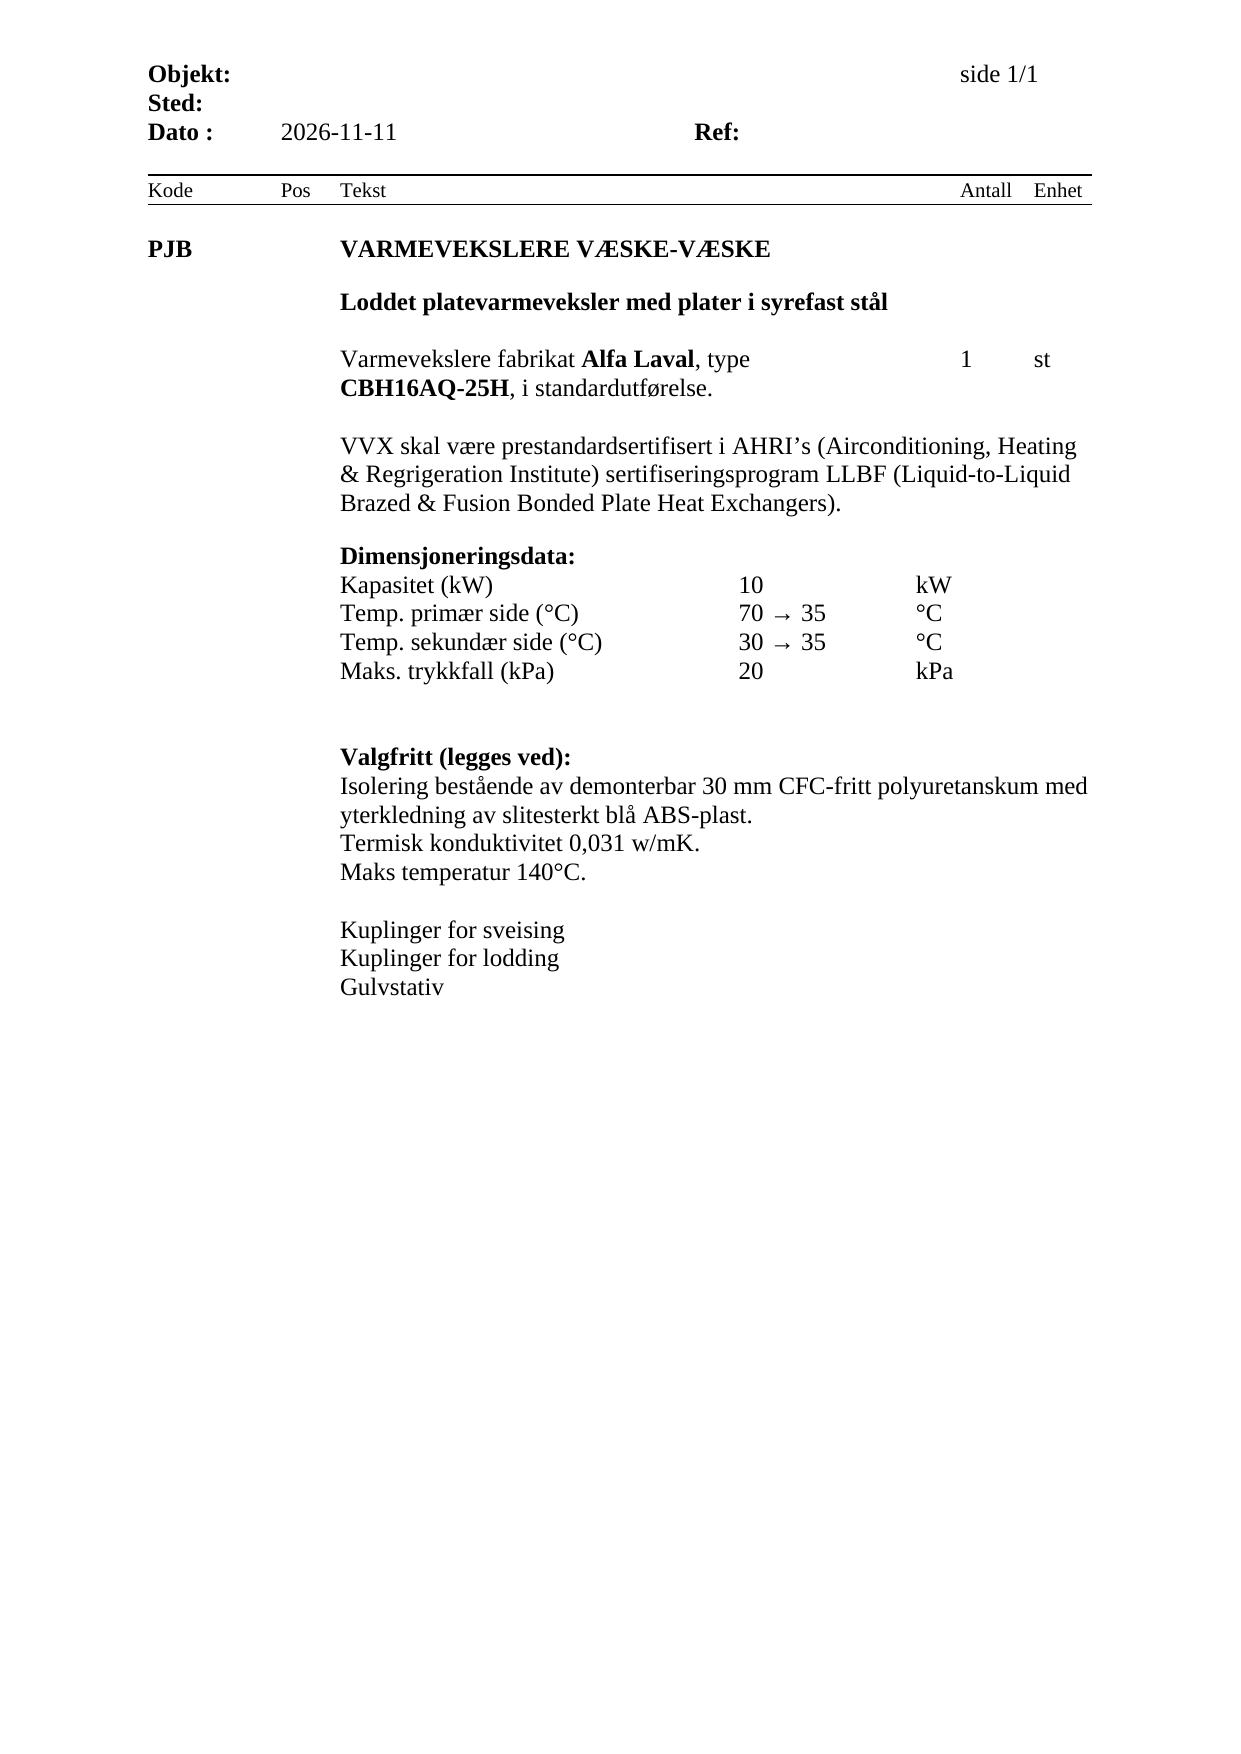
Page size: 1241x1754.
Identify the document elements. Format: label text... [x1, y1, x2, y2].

text CBH16AQ-25H, i standardutførelse. [148, 373, 1092, 402]
text Temp. sekundær side (°C) 30 → 35 °C [340, 627, 1092, 656]
text Valgfritt (legges ved): [148, 742, 1092, 771]
text Dimensjoneringsdata: [148, 541, 1092, 570]
text Gulvstativ [340, 972, 1092, 1001]
text Varmevekslere fabrikat Alfa Laval, type 1 st [148, 344, 1092, 373]
text Sted: [148, 88, 1092, 117]
text Kuplinger for sveising [340, 915, 1092, 943]
text Maks. trykkfall (kPa) 20 kPa [340, 656, 1092, 685]
text PJB VARMEVEKSLERE VÆSKE-VÆSKE [148, 234, 1092, 263]
text Termisk konduktivitet 0,031 w/mK. [340, 828, 1092, 857]
text Kapasitet (kW) 10 kW [340, 570, 1092, 598]
text Isolering bestående av demonterbar 30 mm CFC-fritt polyuretanskum med yterkledning av slitesterkt blå ABS-plast. [340, 771, 1092, 828]
text Temp. primær side (°C) 70 → 35 °C [340, 598, 1092, 627]
text Kode Pos Tekst Antall Enhet [148, 176, 1092, 204]
text VVX skal være prestandardsertifisert i AHRI’s (Airconditioning, Heating & Regrigeration Institute) sertifiseringsprogram LLBF (Liquid-to-Liquid Brazed & Fusion Bonded Plate Heat Exchangers). [340, 431, 1092, 517]
text Objekt: side 1/1 [148, 59, 1092, 88]
text Loddet platevarmeveksler med plater i syrefast stål [340, 287, 1092, 316]
text Maks temperatur 140°C. [340, 857, 1092, 886]
text Kuplinger for lodding [340, 943, 1092, 972]
text Dato : 2025-07-03 Ref: [148, 117, 1092, 145]
